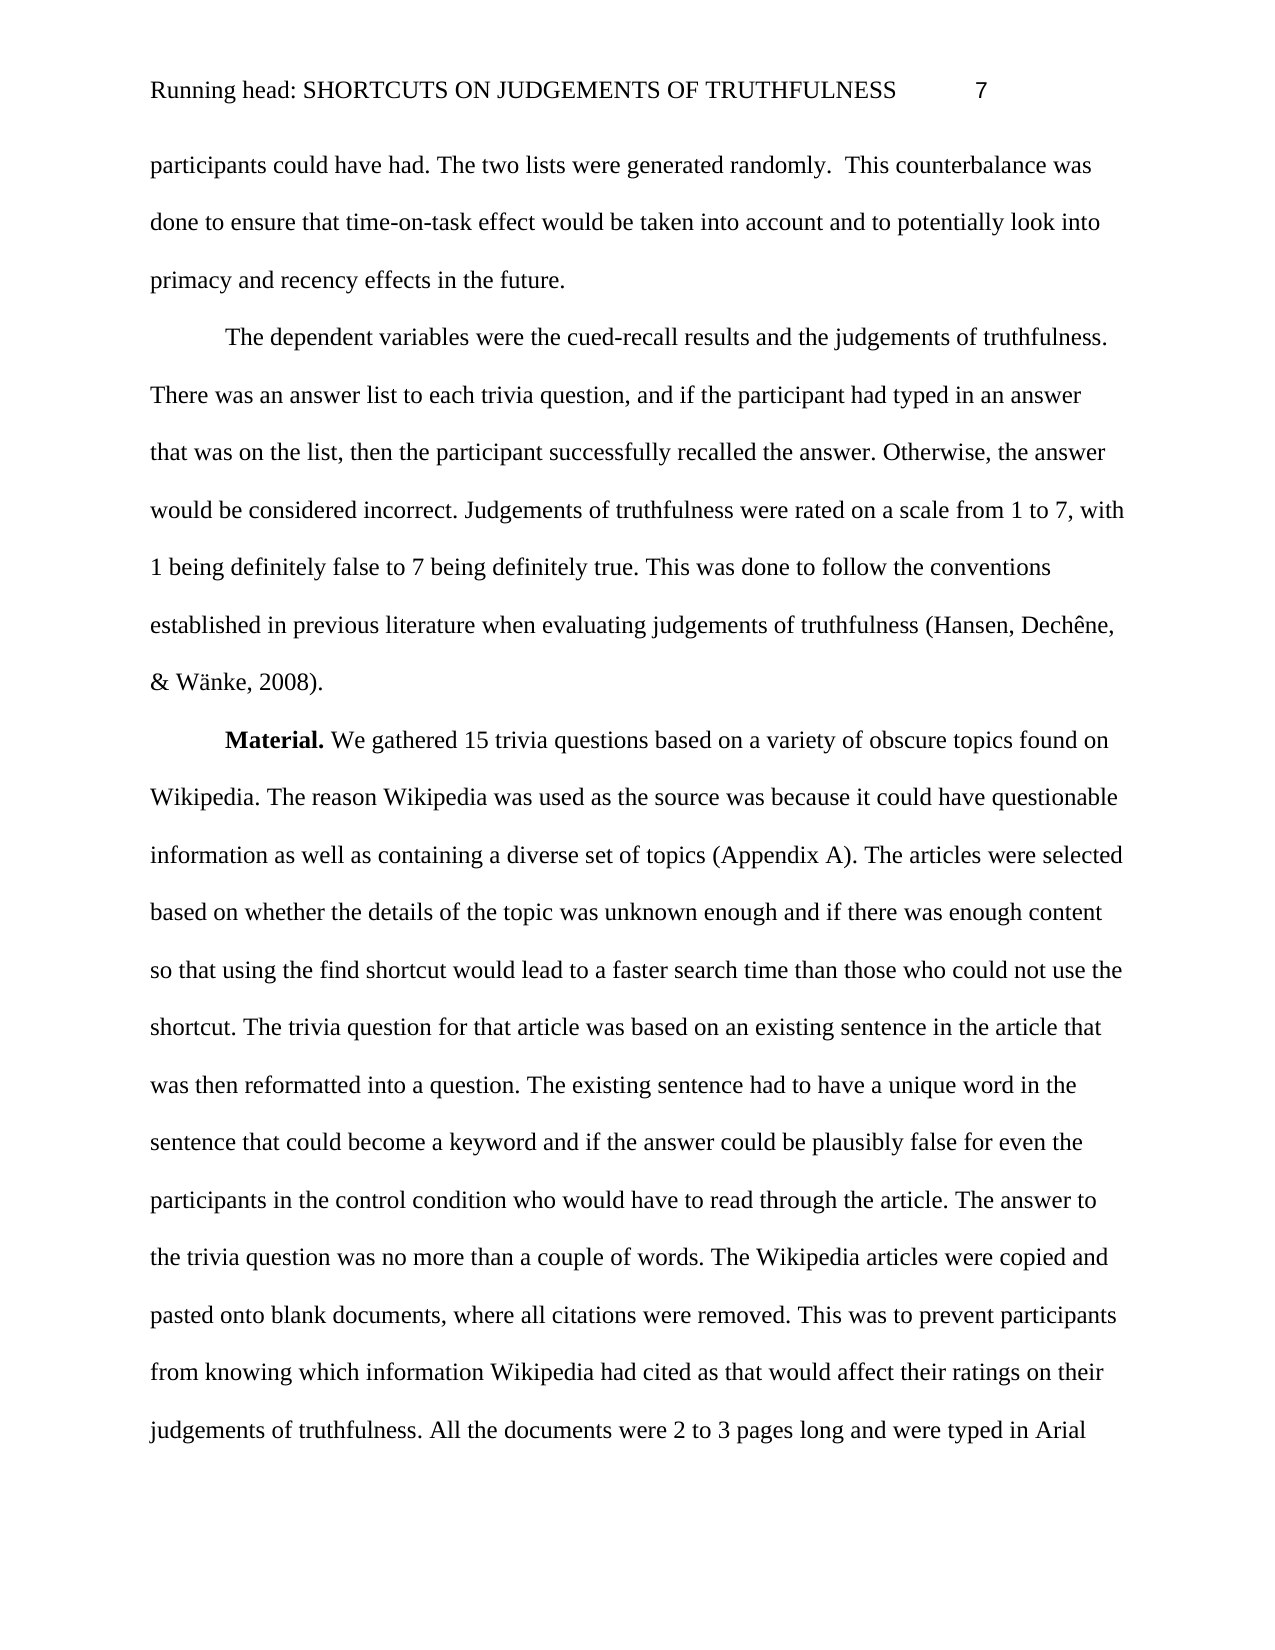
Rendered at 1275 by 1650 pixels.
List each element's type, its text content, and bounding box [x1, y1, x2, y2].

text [150, 150, 1125, 294]
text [150, 725, 1125, 1444]
text The dependent variables were the cued-recall results and the judgements of truthfulness. There was an answer list to each trivia question, and if the participant had typed in an answer that was on the list, then the participant successfully recalled the answer. Otherwise, the answer would be considered incorrect. Judgements of truthfulness were rated on a scale from 1 to 7, with 1 being definitely false to 7 being definitely true. This was done to follow the conventions established in previous literature when evaluating judgements of truthfulness (Hansen, Dechêne, & Wänke, 2008). [150, 322, 1125, 696]
